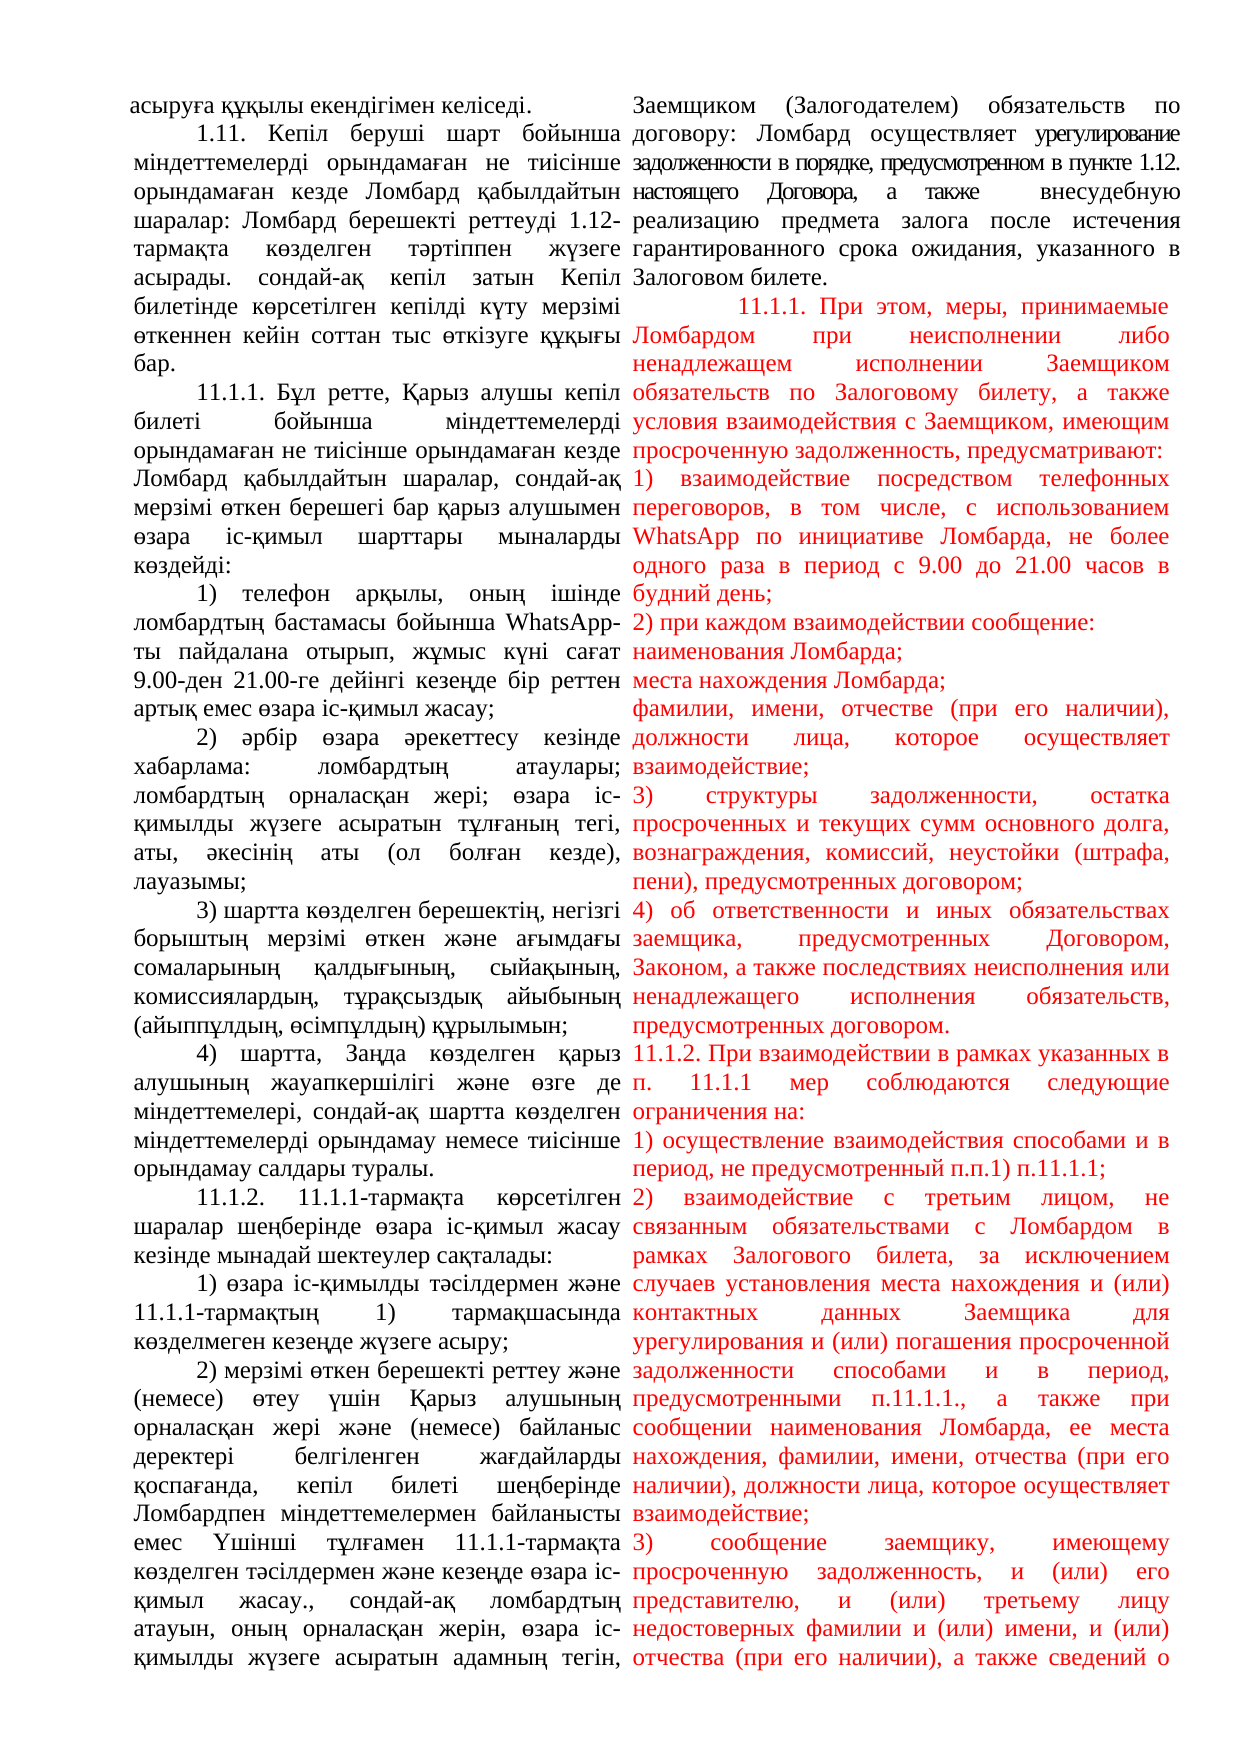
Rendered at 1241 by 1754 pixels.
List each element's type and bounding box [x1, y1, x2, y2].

table_header [119, 90, 621, 1671]
table_header [622, 90, 1181, 1671]
